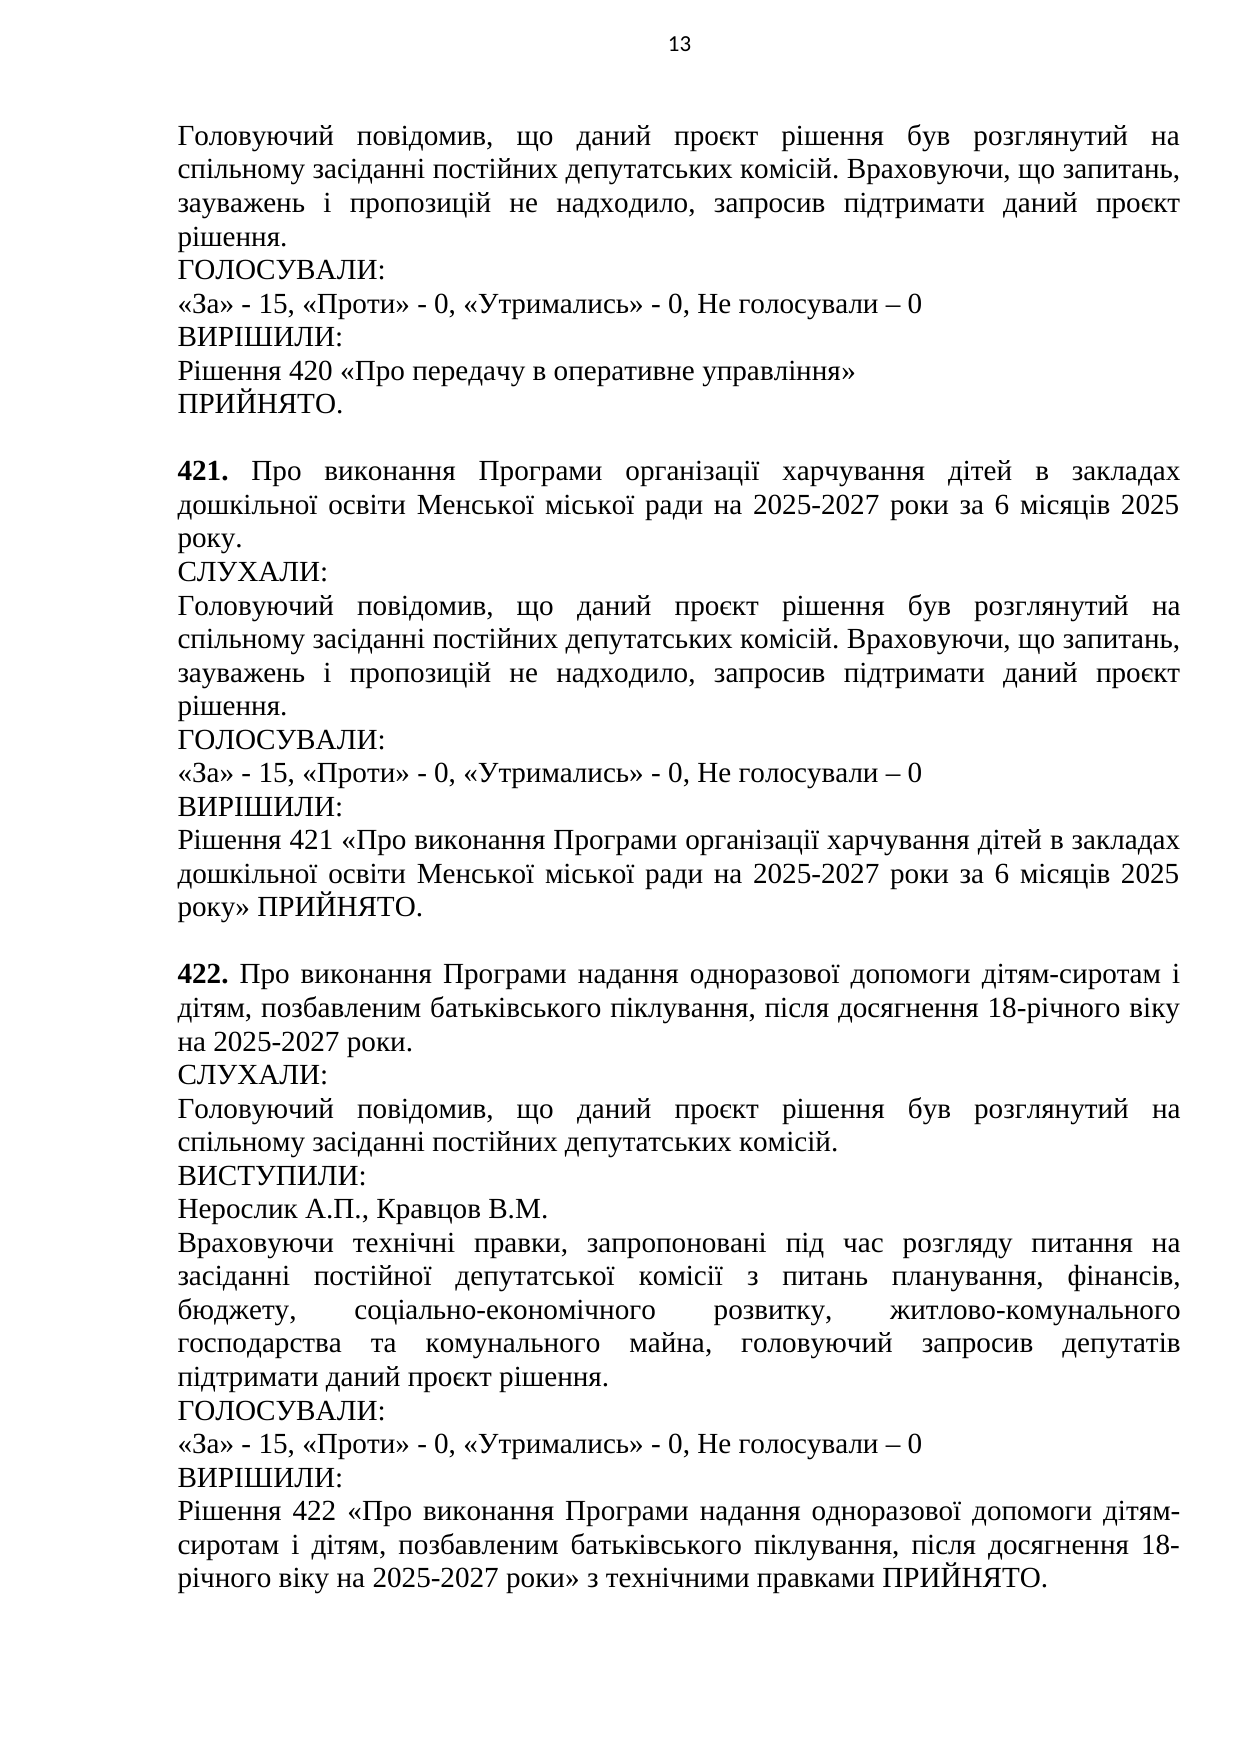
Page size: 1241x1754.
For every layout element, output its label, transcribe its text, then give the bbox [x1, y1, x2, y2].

text «За» - 15, «Проти» - 0, «Утримались» - 0, Не голосували – 0 [177, 286, 1181, 319]
text «За» - 15, «Проти» - 0, «Утримались» - 0, Не голосували – 0 [177, 1426, 1181, 1460]
text Рішення 421 «Про виконання Програми організації харчування дітей в закладах дошкільної освіти Менської міської ради на 2025-2027 роки за 6 місяців 2025 року» ПРИЙНЯТО. [177, 822, 1181, 923]
text ПРИЙНЯТО. [177, 386, 1181, 420]
text ГОЛОСУВАЛИ: [177, 1393, 1181, 1426]
text Головуючий повідомив, що даний проєкт рішення був розглянутий на спільному засіданні постійних депутатських комісій. Враховуючи, що запитань, зауважень і пропозицій не надходило, запросив підтримати даний проєкт рішення. [177, 118, 1181, 252]
text Рішення 422 «Про виконання Програми надання одноразової допомоги дітям-сиротам і дітям, позбавленим батьківського піклування, після досягнення 18-річного віку на 2025-2027 роки» з технічними правками ПРИЙНЯТО. [177, 1493, 1181, 1594]
text ГОЛОСУВАЛИ: [177, 252, 1181, 286]
text 422. Про виконання Програми надання одноразової допомоги дітям-сиротам і дітям, позбавленим батьківського піклування, після досягнення 18-річного віку на 2025-2027 роки. [177, 957, 1181, 1057]
text СЛУХАЛИ: [177, 1057, 1181, 1091]
text «За» - 15, «Проти» - 0, «Утримались» - 0, Не голосували – 0 [177, 755, 1181, 789]
text ВИРІШИЛИ: [177, 1460, 1181, 1493]
text ВИРІШИЛИ: [177, 319, 1181, 353]
text Головуючий повідомив, що даний проєкт рішення був розглянутий на спільному засіданні постійних депутатських комісій. [177, 1091, 1181, 1158]
text ВИРІШИЛИ: [177, 789, 1181, 822]
text ВИСТУПИЛИ: [177, 1158, 1181, 1191]
text Головуючий повідомив, що даний проєкт рішення був розглянутий на спільному засіданні постійних депутатських комісій. Враховуючи, що запитань, зауважень і пропозицій не надходило, запросив підтримати даний проєкт рішення. [177, 588, 1181, 722]
text Враховуючи технічні правки, запропоновані під час розгляду питання на засіданні постійної депутатської комісії з питань планування, фінансів, бюджету, соціально-економічного розвитку, житлово-комунального господарства та комунального майна, головуючий запросив депутатів підтримати даний проєкт рішення. [177, 1225, 1181, 1393]
text СЛУХАЛИ: [177, 554, 1181, 588]
text ГОЛОСУВАЛИ: [177, 722, 1181, 755]
text Рішення 420 «Про передачу в оперативне управління» [177, 353, 1181, 386]
text 421. Про виконання Програми організації харчування дітей в закладах дошкільної освіти Менської міської ради на 2025-2027 роки за 6 місяців 2025 року. [177, 453, 1181, 554]
text Нерослик А.П., Кравцов В.М. [177, 1191, 1181, 1225]
